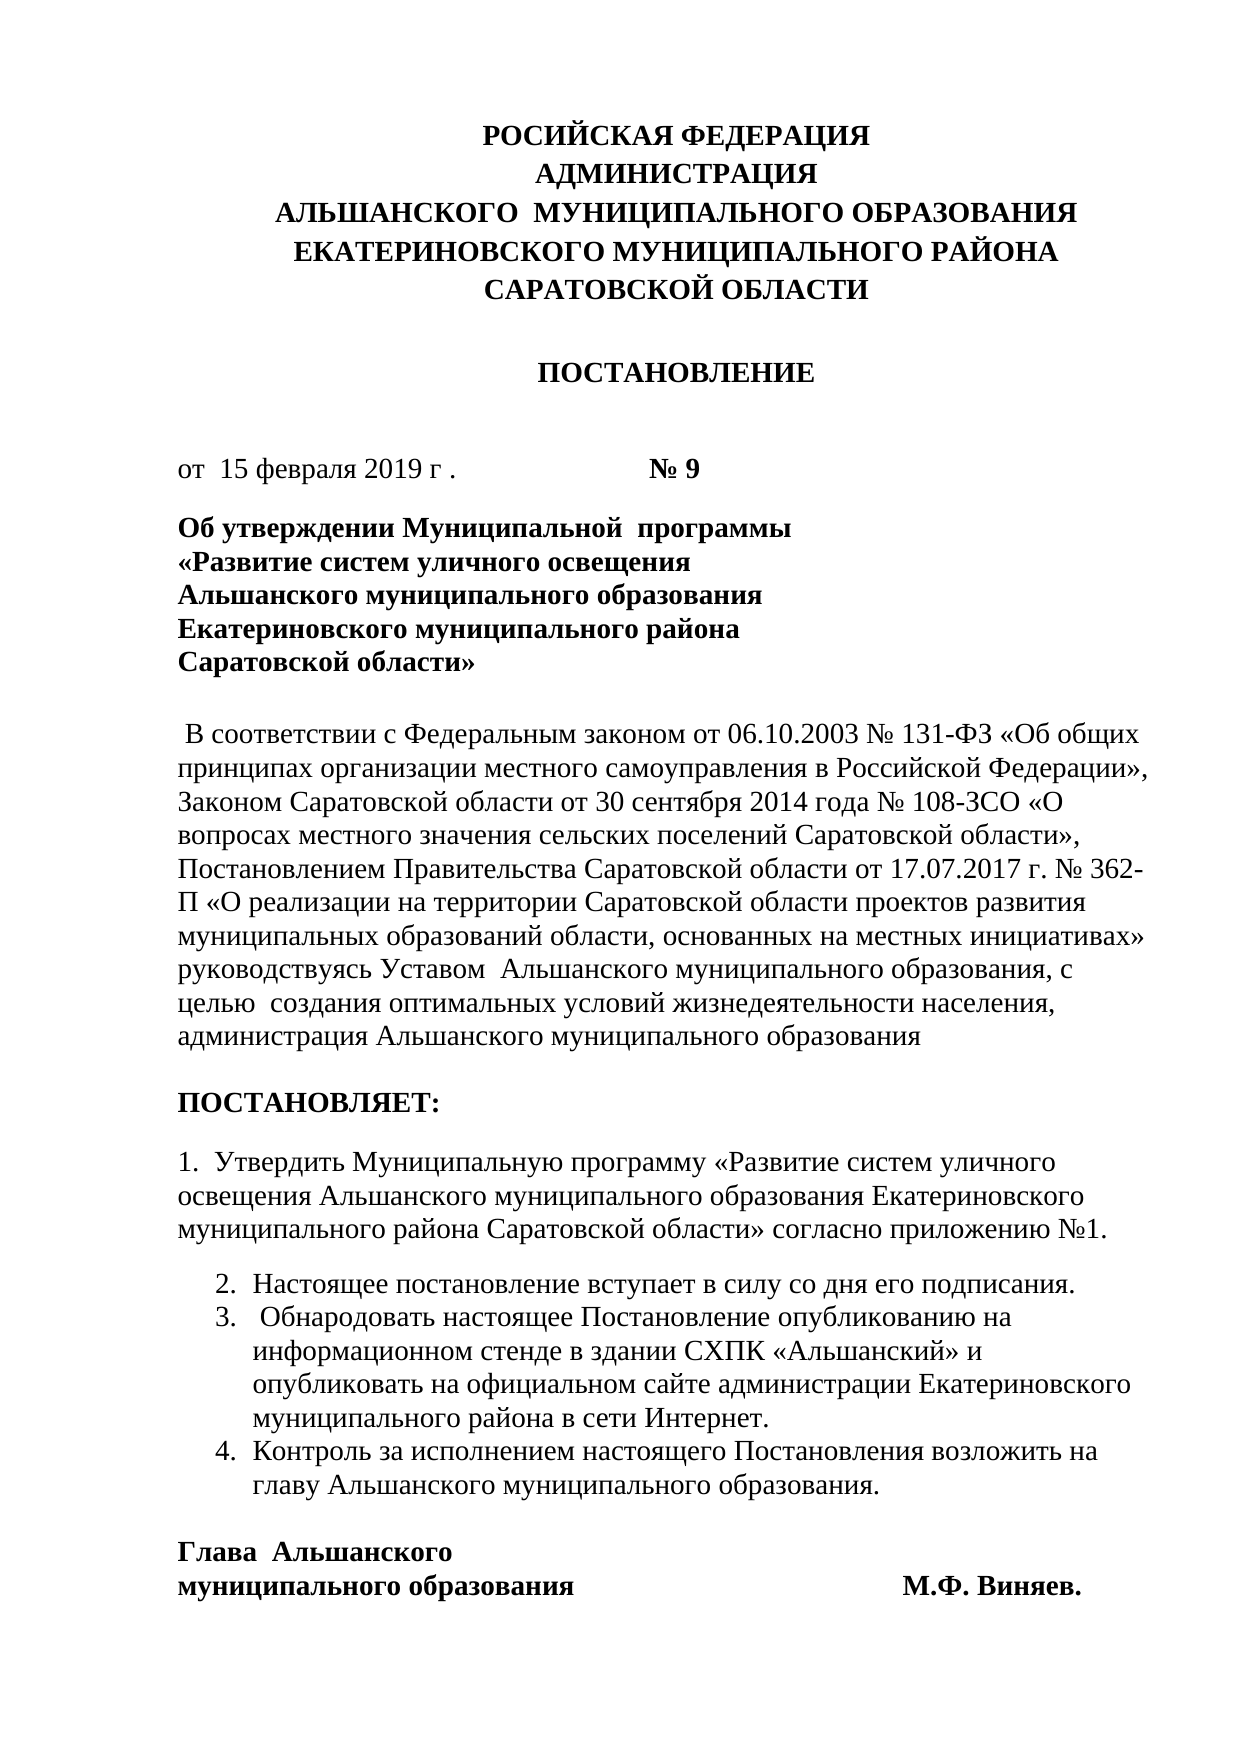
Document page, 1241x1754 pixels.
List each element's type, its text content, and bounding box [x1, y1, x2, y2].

text Постановлением Правительства Саратовской области от 17.07.2017 г. № 362-П «О реализации на территории Саратовской области проектов развития муниципальных образований области, основанных на местных инициативах» руководствуясь Уставом Альшанского муниципального образования, с целью создания оптимальных условий жизнедеятельности населения, администрация Альшанского муниципального образования [177, 851, 1152, 1052]
list Контроль за исполнением настоящего Постановления возложить на главу Альшанского муниципального образования. [215, 1433, 1152, 1501]
text от 15 февраля 2019 г . № 9 [177, 451, 1152, 484]
list Настоящее постановление вступает в силу со дня его подписания. [215, 1266, 1152, 1299]
text АДМИНИСТРАЦИЯ АЛЬШАНСКОГО МУНИЦИПАЛЬНОГО ОБРАЗОВАНИЯ ЕКАТЕРИНОВСКОГО МУНИЦИПАЛЬНОГО РАЙОНА [201, 157, 1152, 267]
text Глава Альшанского [177, 1534, 1152, 1568]
text Альшанского муниципального образования [177, 577, 1152, 611]
text Екатериновского муниципального района Саратовской области» [177, 611, 1152, 678]
text Об утверждении Муниципальной программы [177, 510, 1152, 544]
text В соответствии с Федеральным законом от 06.10.2003 № 131-ФЗ «Об общих принципах организации местного самоуправления в Российской Федерации», Законом Саратовской области от 30 сентября 2014 года № 108-ЗСО «О вопросах местного значения сельских поселений Саратовской области», [177, 717, 1152, 851]
text муниципального образования М.Ф. Виняев. [177, 1568, 1152, 1601]
text ПОСТАНОВЛЯЕТ: [177, 1052, 1152, 1118]
text САРАТОВСКОЙ ОБЛАСТИ [201, 272, 1152, 306]
list Обнародовать настоящее Постановление опубликованию на информационном стенде в здании СХПК «Альшанский» и опубликовать на официальном сайте администрации Екатериновского муниципального района в сети Интернет. [215, 1299, 1152, 1433]
text ПОСТАНОВЛЕНИЕ [201, 356, 1152, 389]
text РОСИЙСКАЯ ФЕДЕРАЦИЯ [201, 118, 1152, 152]
text «Развитие систем уличного освещения [177, 544, 1152, 577]
text 1. Утвердить Муниципальную программу «Развитие систем уличного освещения Альшанского муниципального образования Екатериновского муниципального района Саратовской области» согласно приложению №1. [177, 1144, 1152, 1245]
